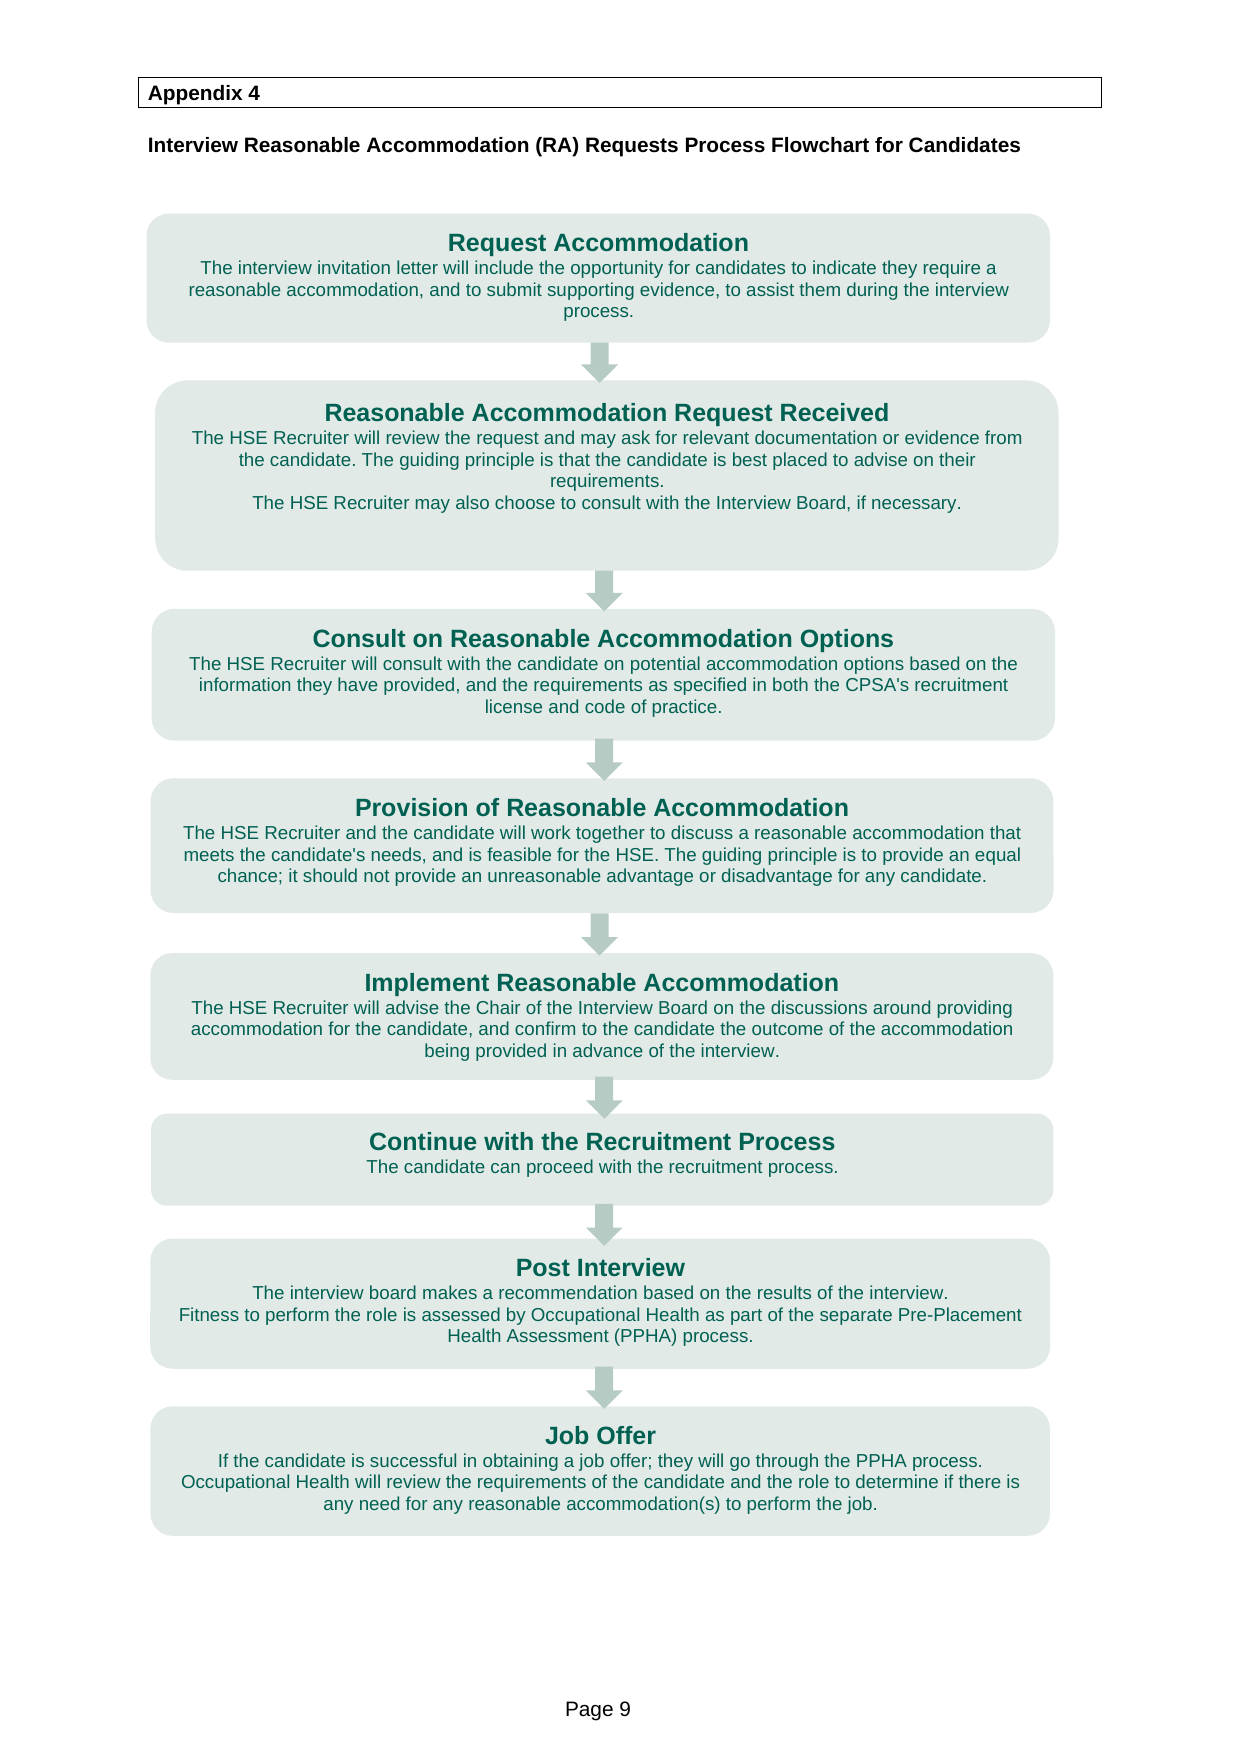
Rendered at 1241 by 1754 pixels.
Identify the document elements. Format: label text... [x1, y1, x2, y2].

text Appendix 4 [139, 78, 1101, 107]
text Interview Reasonable Accommodation (RA) Requests Process Flowchart for Candidates [148, 133, 1092, 157]
